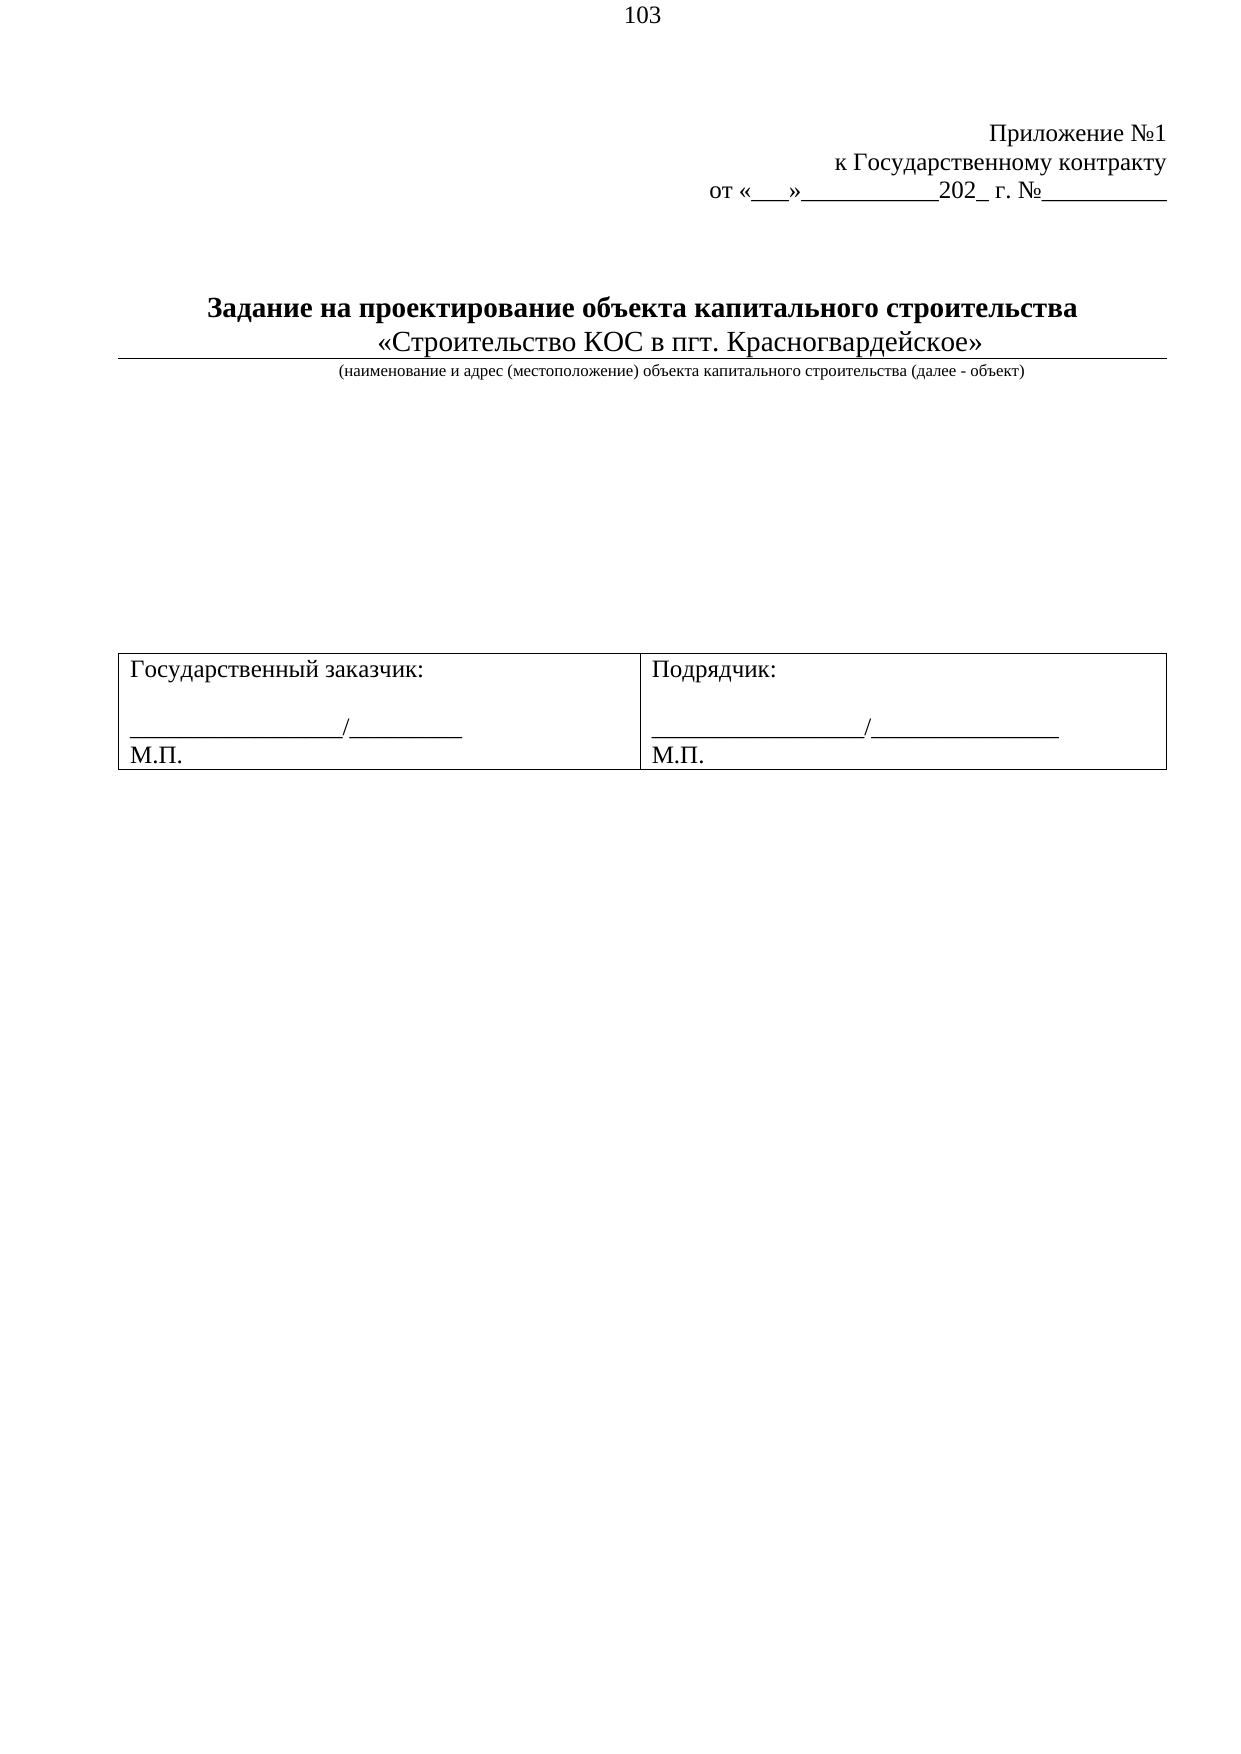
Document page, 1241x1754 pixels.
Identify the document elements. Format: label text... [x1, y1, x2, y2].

text от «___»___________202_ г. №__________ [605, 176, 1167, 204]
text (наименование и адрес (местоположение) объекта капитального строительства (далее - объект) [118, 359, 1167, 394]
table_header Подрядчик: _________________/_______________ М.П. [641, 654, 1166, 769]
text к Государственному контракту [605, 147, 1167, 176]
table_header Государственный заказчик: _________________/_________ М.П. [119, 654, 640, 769]
text «Строительство КОС в пгт. Красногвардейское» [118, 324, 1167, 358]
text Приложение №1 [605, 118, 1167, 147]
text Задание на проектирование объекта капитального строительства [118, 291, 1167, 324]
